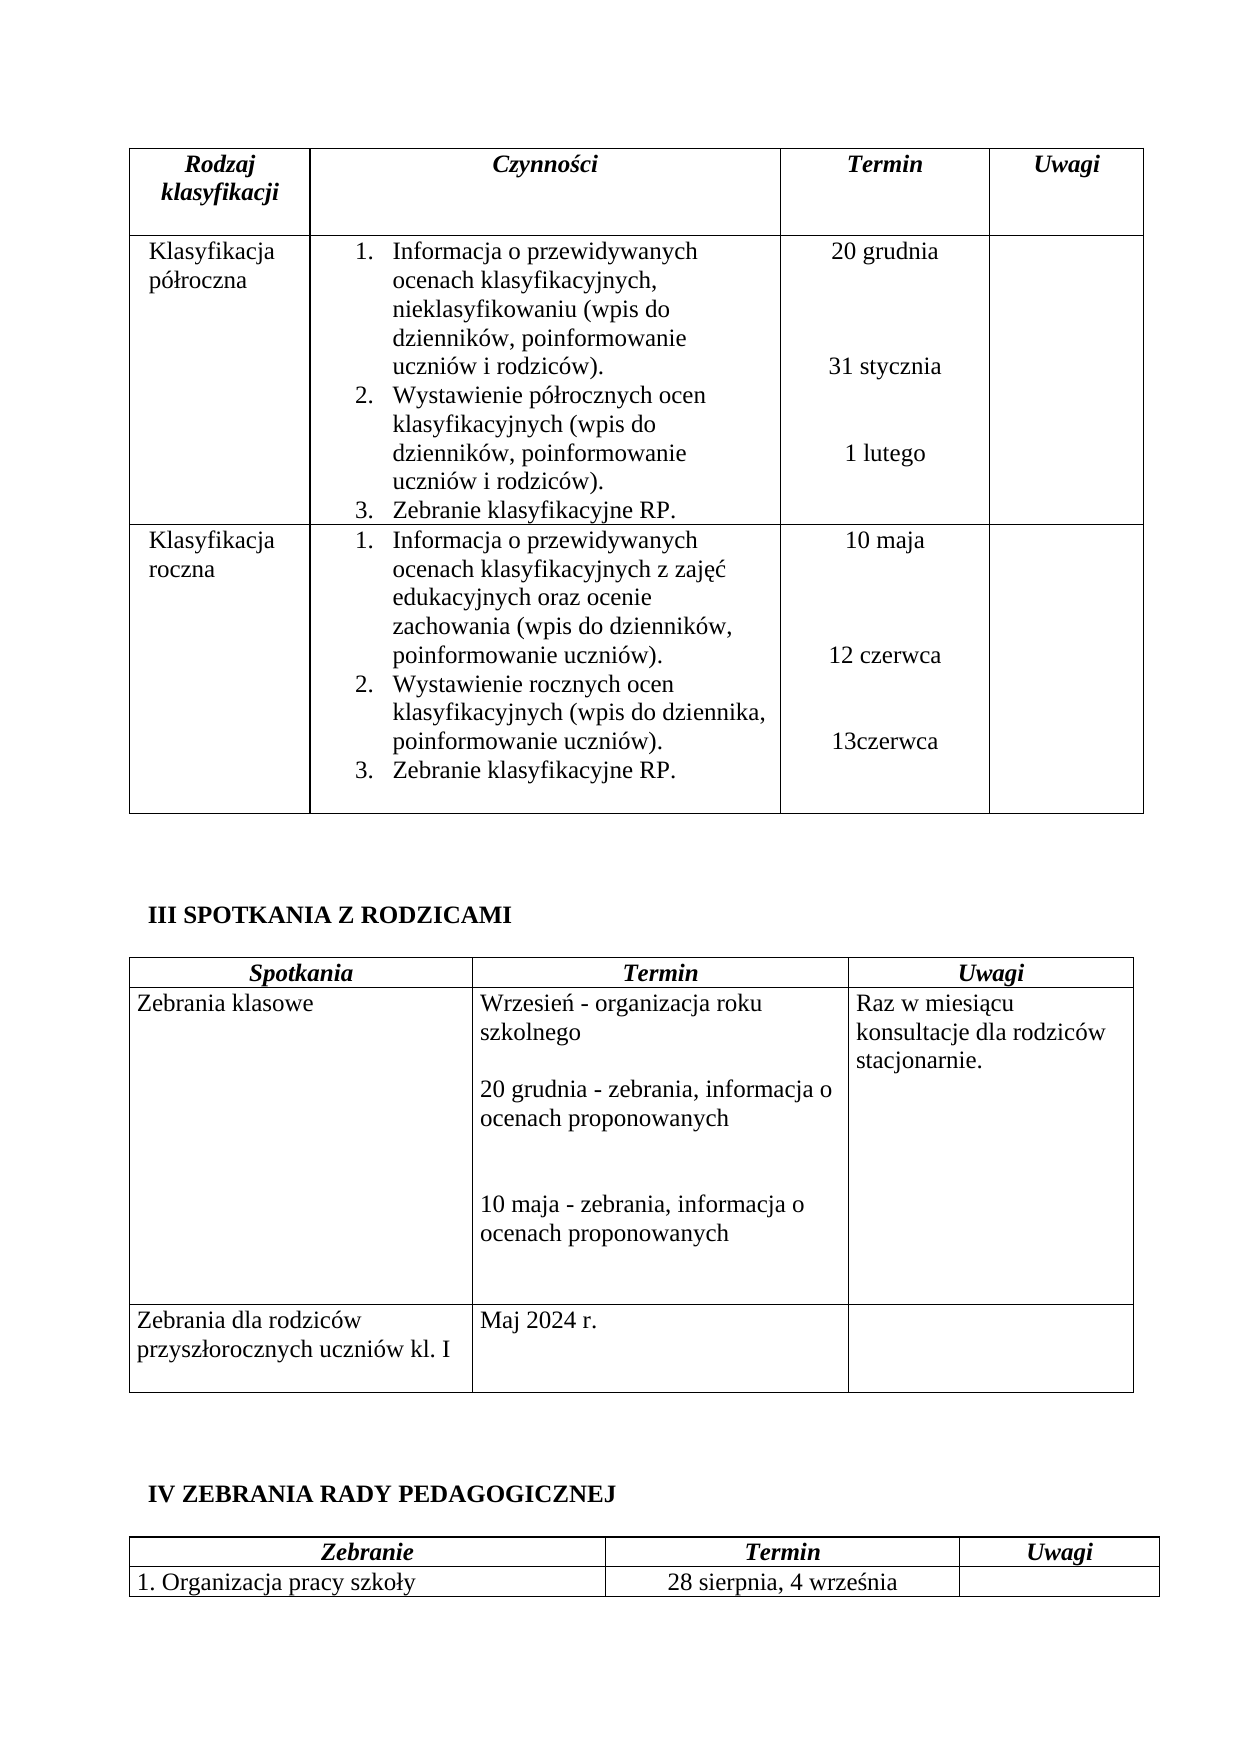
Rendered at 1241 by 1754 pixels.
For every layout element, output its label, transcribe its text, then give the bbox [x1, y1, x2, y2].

table_header Zebranie [130, 1538, 605, 1566]
table_cell Zebrania dla rodziców przyszłorocznych uczniów kl. I [130, 1305, 472, 1392]
table_header Rodzaj klasyfikacji [130, 149, 309, 235]
text III SPOTKANIA Z RODZICAMI [148, 900, 1093, 928]
table_cell Wrzesień - organizacja roku szkolnego 20 grudnia - zebrania, informacja o ocenach proponowanych 10 maja - zebrania, informacja o ocenach proponowanych [473, 988, 848, 1304]
text IV ZEBRANIA RADY PEDAGOGICZNEJ [148, 1479, 1093, 1508]
table_header Czynności [311, 149, 780, 235]
table_header Uwagi [849, 958, 1133, 987]
table_cell [960, 1567, 1159, 1596]
table_header Termin [606, 1538, 959, 1566]
table_cell 10 maja 12 czerwca 13czerwca [781, 525, 989, 812]
table_cell [990, 236, 1143, 524]
table_cell Raz w miesiącu konsultacje dla rodziców stacjonarnie. [849, 988, 1133, 1304]
table_cell Klasyfikacja roczna [130, 525, 309, 812]
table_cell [130, 1567, 605, 1596]
table_cell [849, 1305, 1133, 1392]
table_header Spotkania [130, 958, 472, 987]
table_cell Informacja o przewidywanych ocenach klasyfikacyjnych z zajęć edukacyjnych oraz ocenie zachowania (wpis do dzienników, poinformowanie uczniów). Wystawienie rocznych ocen klasyfikacyjnych (wpis do dziennika, poinformowanie uczniów). Zebranie klasyfikacyjne RP. [311, 525, 780, 812]
table_cell 20 grudnia 31 stycznia 1 lutego [781, 236, 989, 524]
table_cell Zebrania klasowe [130, 988, 472, 1304]
table_header Uwagi [990, 149, 1143, 235]
table_header Uwagi [960, 1538, 1159, 1566]
table_cell [990, 525, 1143, 812]
table_cell Informacja o przewidywanych ocenach klasyfikacyjnych, nieklasyfikowaniu (wpis do dzienników, poinformowanie uczniów i rodziców). Wystawienie półrocznych ocen klasyfikacyjnych (wpis do dzienników, poinformowanie uczniów i rodziców). Zebranie klasyfikacyjne RP. [311, 236, 780, 524]
table_cell Maj 2024 r. [473, 1305, 848, 1392]
table_cell Klasyfikacja półroczna [130, 236, 309, 524]
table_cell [606, 1567, 959, 1596]
table_header Termin [781, 149, 989, 235]
table_header Termin [473, 958, 848, 987]
